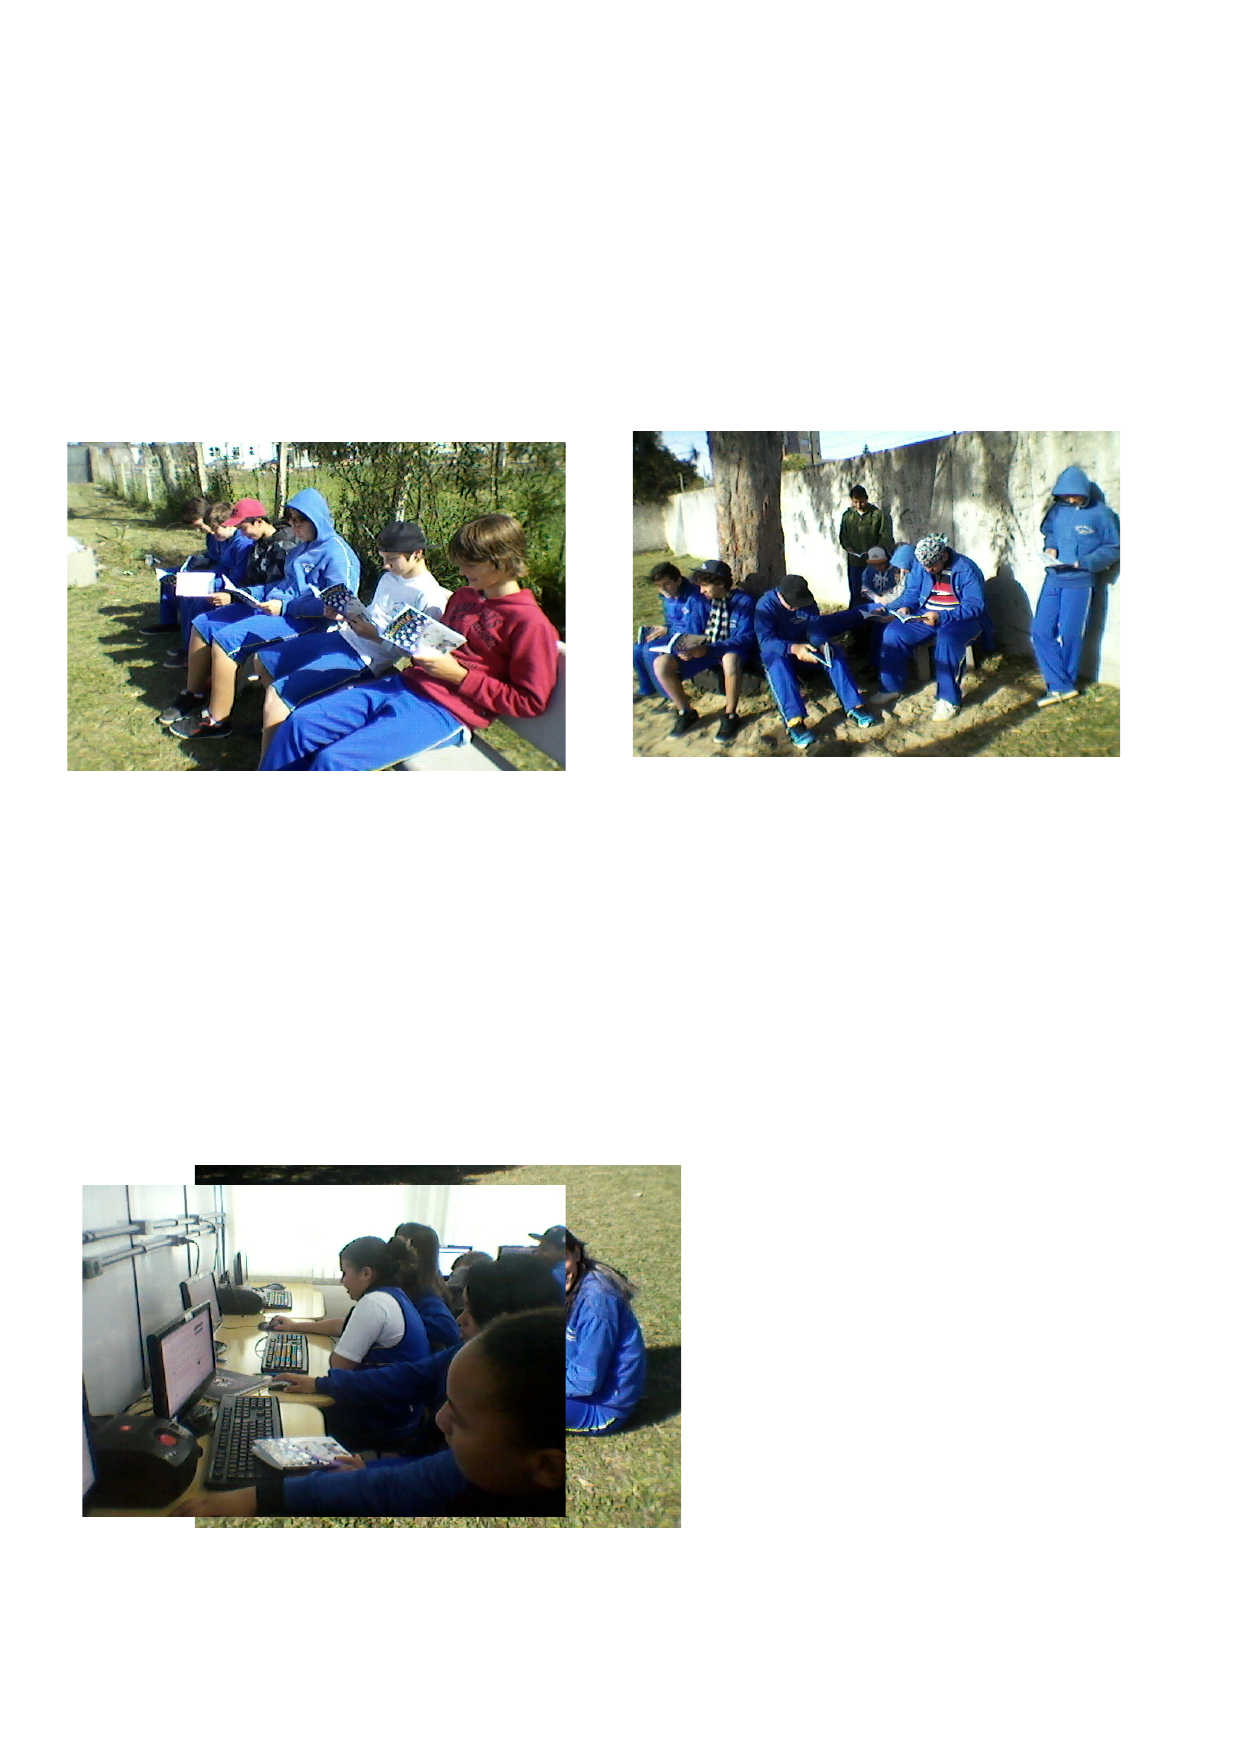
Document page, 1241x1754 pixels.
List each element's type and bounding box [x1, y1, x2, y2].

picture [67, 442, 566, 771]
picture [632, 431, 1121, 757]
picture [82, 1165, 682, 1528]
